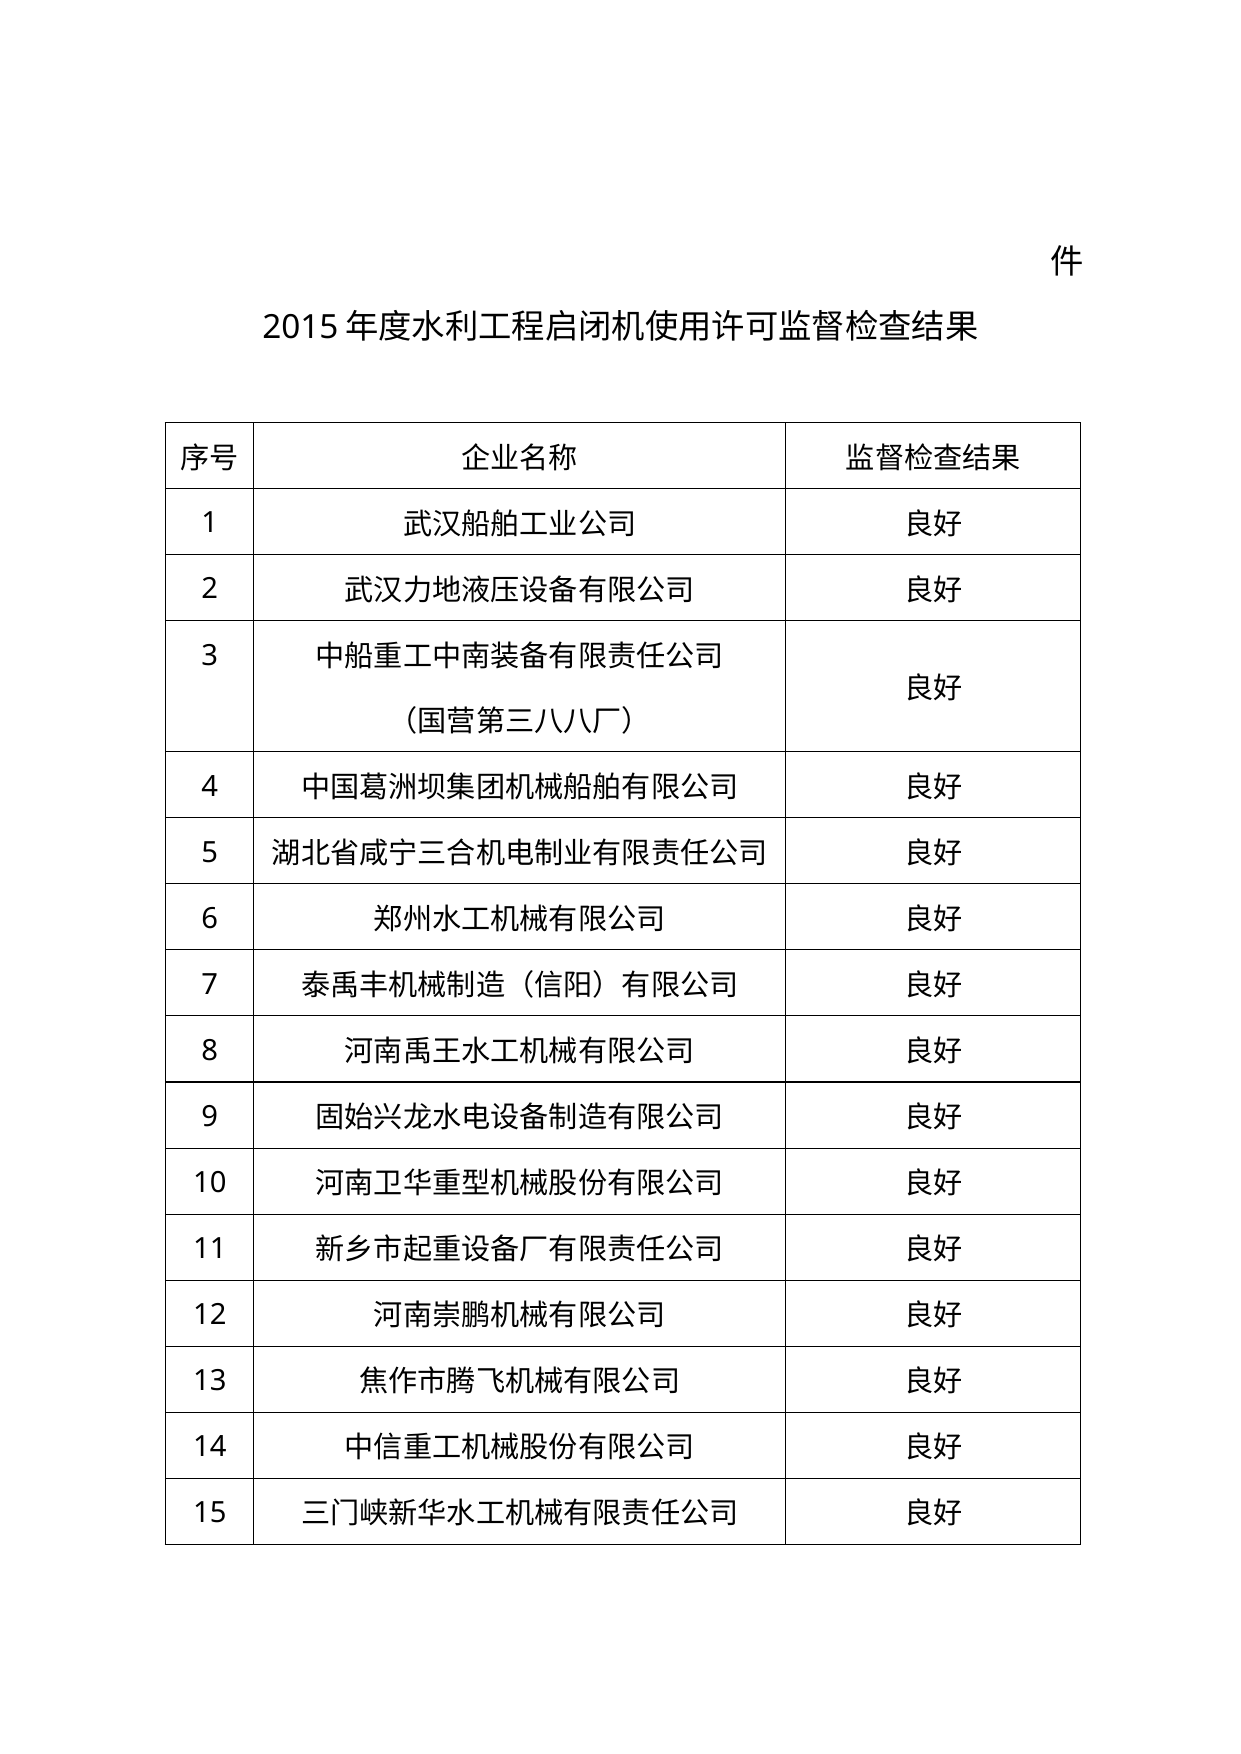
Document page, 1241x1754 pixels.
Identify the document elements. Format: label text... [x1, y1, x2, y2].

table_cell 武汉船舶工业公司 [254, 489, 785, 554]
table_cell 3 [166, 621, 253, 751]
table_cell 14 [166, 1413, 253, 1478]
table_cell 中船重工中南装备有限责任公司 （国营第三八八厂） [254, 621, 785, 751]
table_cell 良好 [786, 950, 1080, 1015]
table_cell 11 [166, 1215, 253, 1279]
table_cell 良好 [786, 1479, 1080, 1544]
table_cell 武汉力地液压设备有限公司 [254, 555, 785, 620]
table_cell 6 [166, 884, 253, 949]
table_cell 良好 [786, 818, 1080, 883]
table_cell 中信重工机械股份有限公司 [254, 1413, 785, 1478]
table_cell 新乡市起重设备厂有限责任公司 [254, 1215, 785, 1279]
table_cell 10 [166, 1149, 253, 1213]
table_cell 良好 [786, 489, 1080, 554]
table_cell 5 [166, 818, 253, 883]
table_cell 河南崇鹏机械有限公司 [254, 1281, 785, 1346]
table_header 企业名称 [254, 423, 785, 488]
table_cell 8 [166, 1016, 253, 1081]
table_cell 15 [166, 1479, 253, 1544]
table_cell 良好 [786, 884, 1080, 949]
table_cell 1 [166, 489, 253, 554]
table_cell 焦作市腾飞机械有限公司 [254, 1347, 785, 1412]
table_cell 良好 [786, 1413, 1080, 1478]
table_cell 良好 [786, 1016, 1080, 1081]
table_cell 2 [166, 555, 253, 620]
table_cell 河南禹王水工机械有限公司 [254, 1016, 785, 1081]
text 附件 [1050, 162, 1240, 292]
table_cell 良好 [786, 752, 1080, 817]
table_cell 湖北省咸宁三合机电制业有限责任公司 [254, 818, 785, 883]
table_cell 良好 [786, 1281, 1080, 1346]
table_cell 13 [166, 1347, 253, 1412]
table_cell 三门峡新华水工机械有限责任公司 [254, 1479, 785, 1544]
table_header 序号 [166, 423, 253, 488]
table_cell 良好 [786, 555, 1080, 620]
table_cell 泰禹丰机械制造（信阳）有限公司 [254, 950, 785, 1015]
table_cell 良好 [786, 621, 1080, 751]
table_cell 7 [166, 950, 253, 1015]
table_cell 9 [166, 1083, 253, 1147]
table_cell 河南卫华重型机械股份有限公司 [254, 1149, 785, 1213]
table_header 监督检查结果 [786, 423, 1080, 488]
table_cell 良好 [786, 1083, 1080, 1147]
table_cell 4 [166, 752, 253, 817]
text 2015年度水利工程启闭机使用许可监督检查结果 [187, 292, 1053, 357]
table_cell 良好 [786, 1149, 1080, 1213]
table_cell 良好 [786, 1215, 1080, 1279]
table_cell 良好 [786, 1347, 1080, 1412]
table_cell 12 [166, 1281, 253, 1346]
table_cell 郑州水工机械有限公司 [254, 884, 785, 949]
table_cell 中国葛洲坝集团机械船舶有限公司 [254, 752, 785, 817]
table_cell 固始兴龙水电设备制造有限公司 [254, 1083, 785, 1147]
